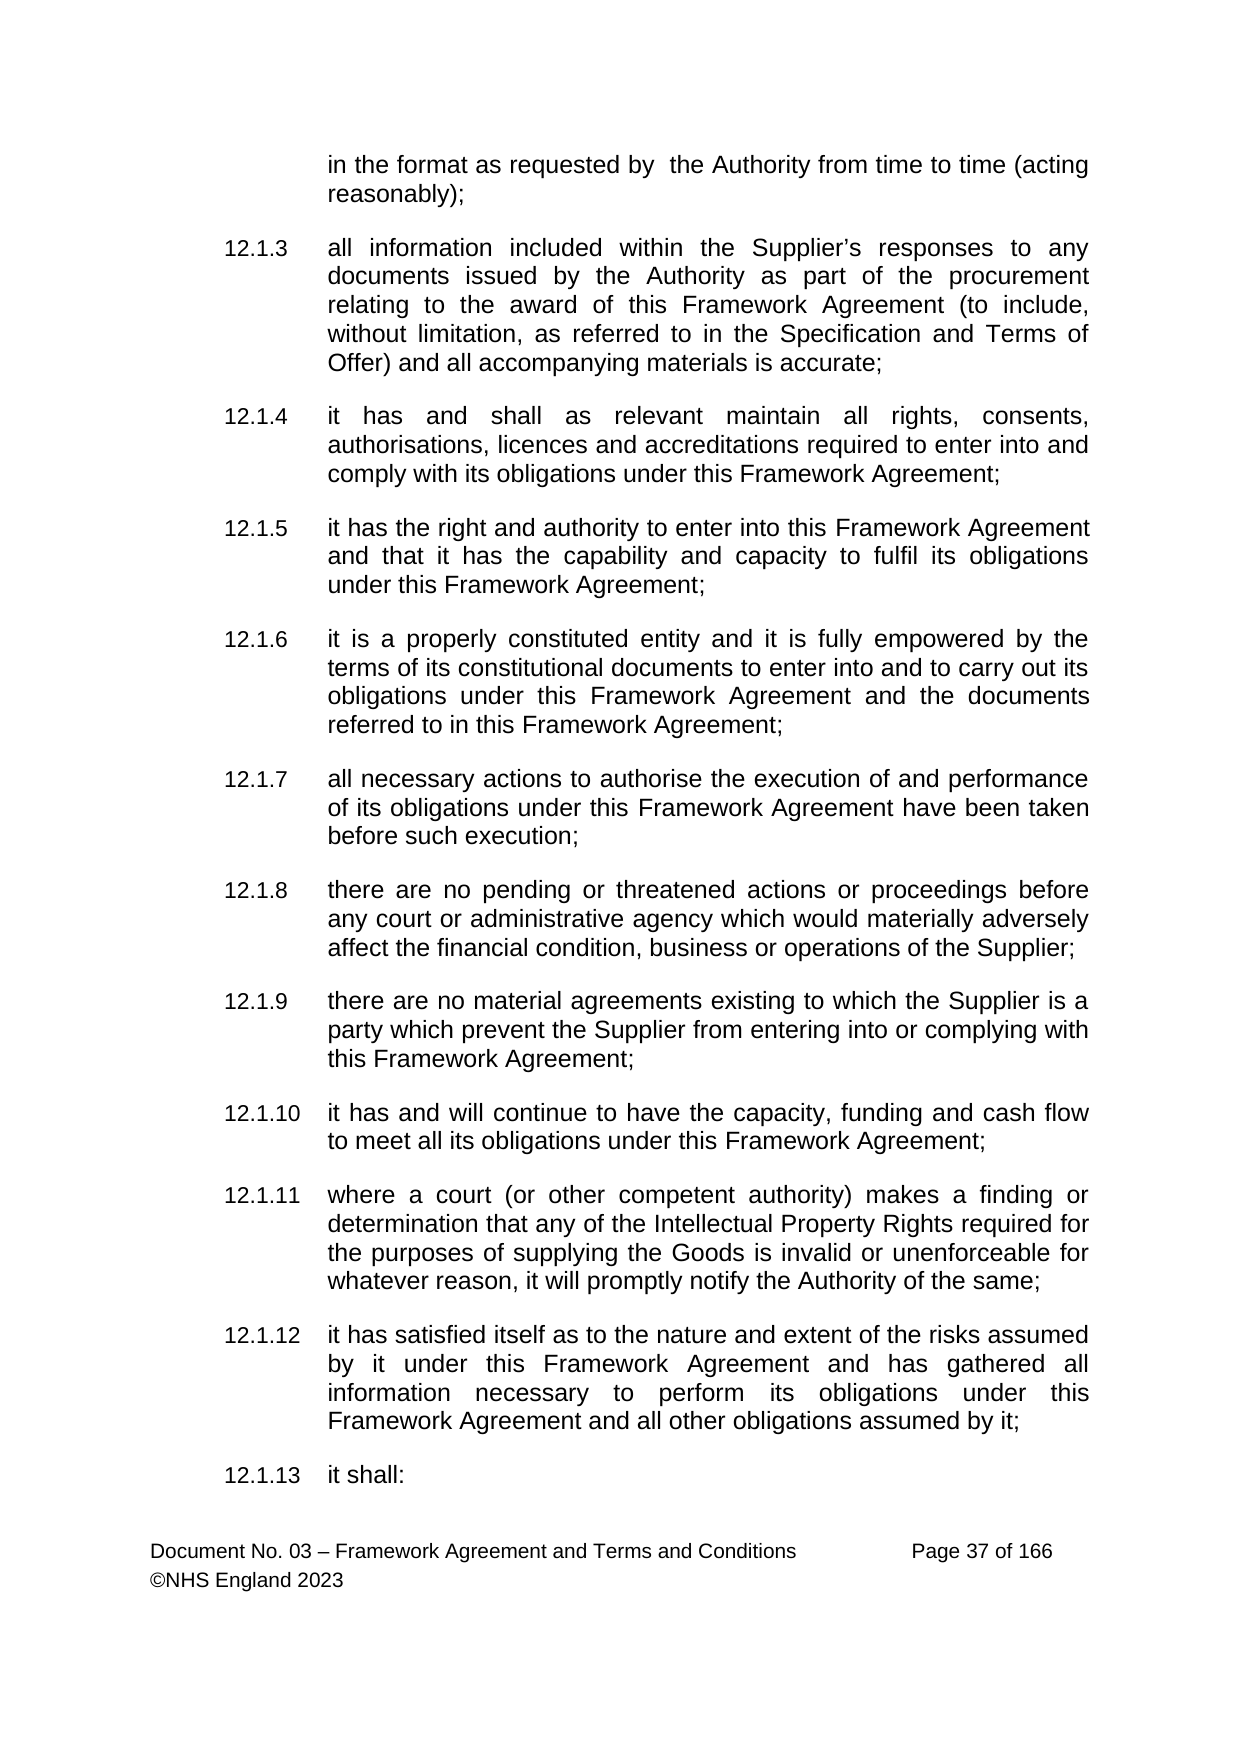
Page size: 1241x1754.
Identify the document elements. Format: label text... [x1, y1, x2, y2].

subtitle where a court (or other competent authority) makes a finding or determination that any of the Intellectual Property Rights required for the purposes of supplying the Goods is invalid or unenforceable for whatever reason, it will promptly notify the Authority of the same; [224, 1180, 1090, 1295]
subtitle there are no pending or threatened actions or proceedings before any court or administrative agency which would materially adversely affect the financial condition, business or operations of the Supplier; [224, 875, 1090, 961]
subtitle it has and shall as relevant maintain all rights, consents, authorisations, licences and accreditations required to enter into and comply with its obligations under this Framework Agreement; [224, 401, 1090, 487]
subtitle it shall: [224, 1460, 1090, 1489]
subtitle there are no material agreements existing to which the Supplier is a party which prevent the Supplier from entering into or complying with this Framework Agreement; [224, 986, 1090, 1072]
subtitle it has satisfied itself as to the nature and extent of the risks assumed by it under this Framework Agreement and has gathered all information necessary to perform its obligations under this Framework Agreement and all other obligations assumed by it; [224, 1320, 1090, 1435]
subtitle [224, 150, 1090, 207]
subtitle it has the right and authority to enter into this Framework Agreement and that it has the capability and capacity to fulfil its obligations under this Framework Agreement; [224, 512, 1090, 599]
subtitle all information included within the Supplier’s responses to any documents issued by the Authority as part of the procurement relating to the award of this Framework Agreement (to include, without limitation, as referred to in the Specification and Terms of Offer) and all accompanying materials is accurate; [224, 232, 1090, 376]
subtitle it is a properly constituted entity and it is fully empowered by the terms of its constitutional documents to enter into and to carry out its obligations under this Framework Agreement and the documents referred to in this Framework Agreement; [224, 624, 1090, 739]
subtitle it has and will continue to have the capacity, funding and cash flow to meet all its obligations under this Framework Agreement; [224, 1097, 1090, 1155]
subtitle all necessary actions to authorise the execution of and performance of its obligations under this Framework Agreement have been taken before such execution; [224, 764, 1090, 850]
